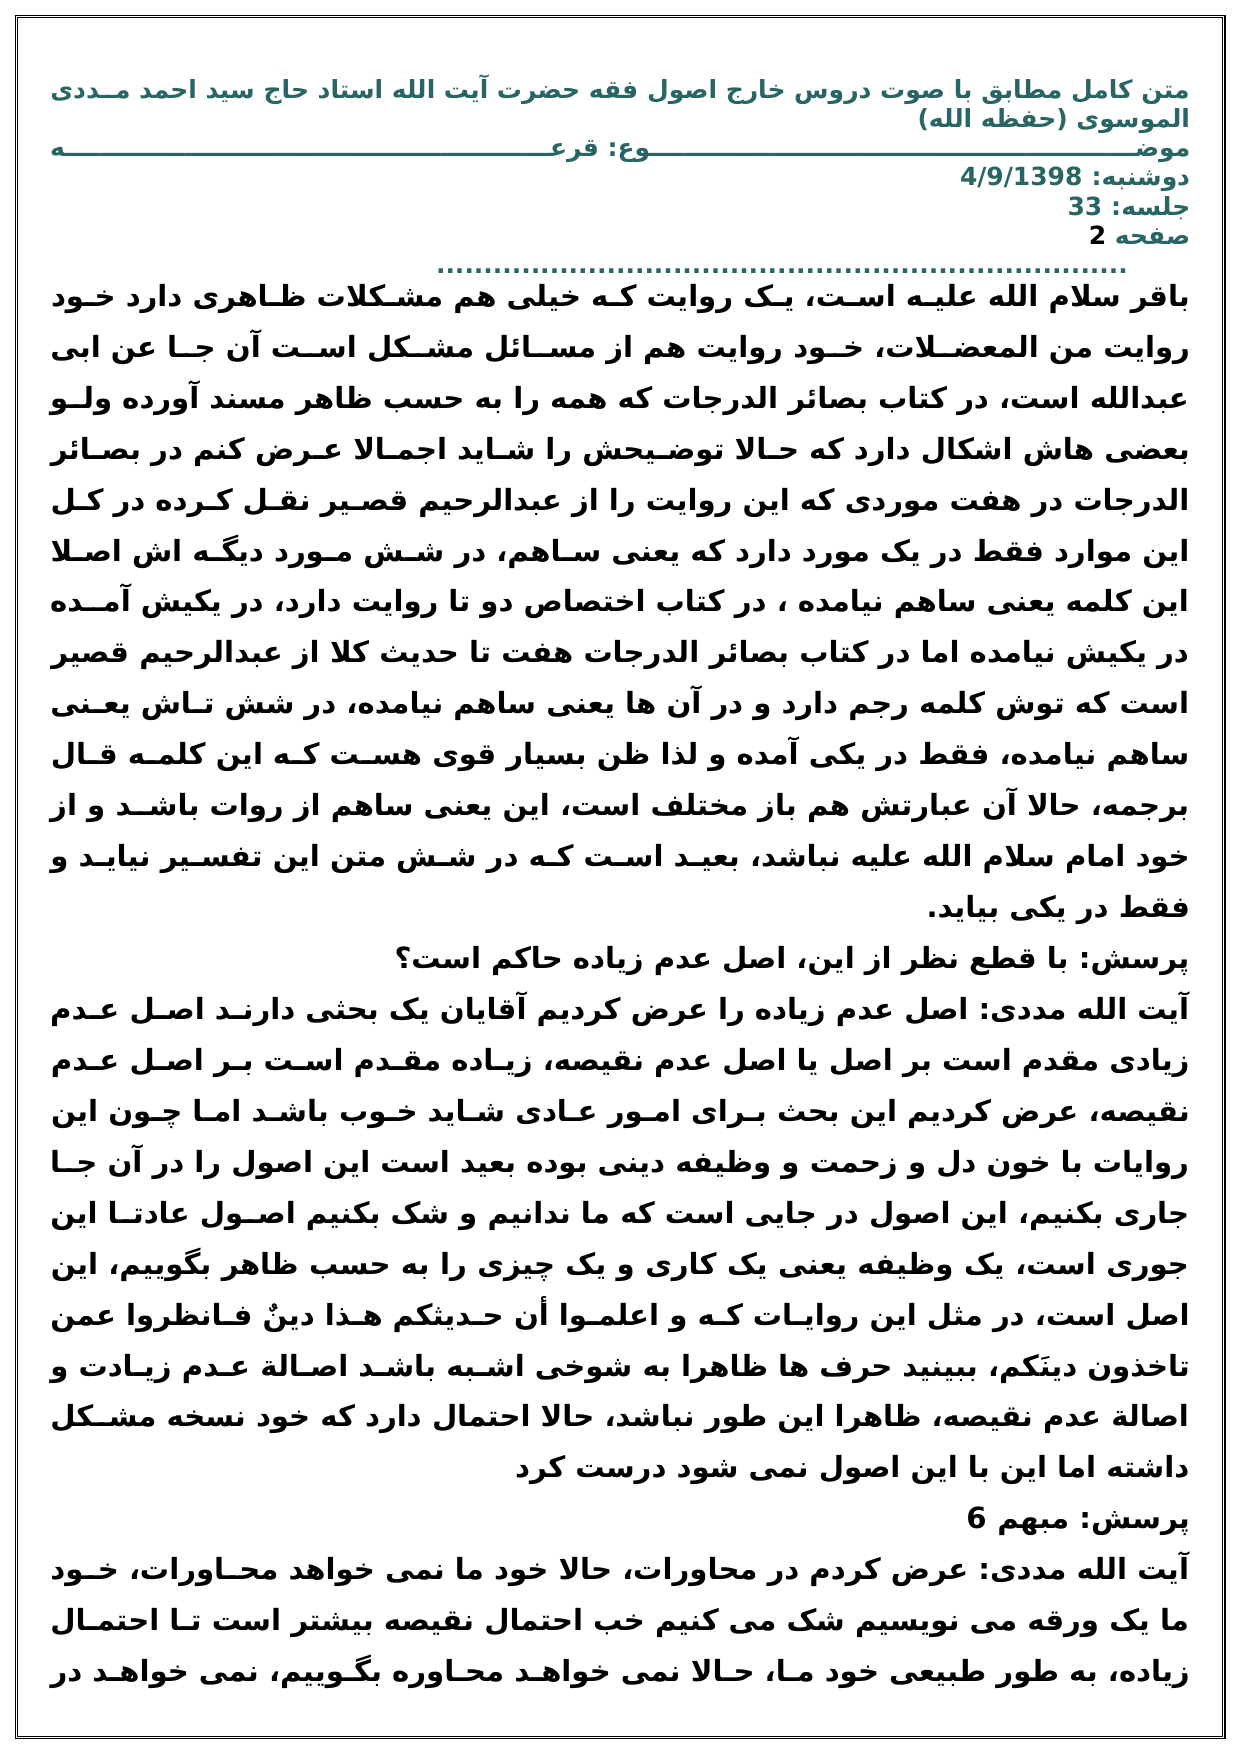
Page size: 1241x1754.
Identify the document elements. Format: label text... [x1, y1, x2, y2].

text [50, 1553, 1190, 1688]
text پرسش: مبهم 6 [50, 1502, 1190, 1536]
text آیت الله مددی: اصل عدم زیاده را عرض کردیم آقایان یک بحثی دارند اصل عدم زیادی مقدم است بر اصل یا اصل عدم نقیصه، زیاده مقدم است بر اصل عدم نقیصه، عرض کردیم این بحث برای امور عادی شاید خوب باشد اما چون این روایات با خون دل و زحمت و وظیفه دینی بوده بعید است این اصول را در آن جا جاری بکنیم، این اصول در جایی است که ما ندانیم و شک بکنیم اصول عادتا این جوری است، یک وظیفه یعنی یک کاری و یک چیزی را به حسب ظاهر بگوییم، این اصل است، در مثل این روایات که و اعلموا أن حدیثکم هذا دینٌ فانظروا عمن تاخذون دینَکم، ببینید حرف ها ظاهرا به شوخی اشبه باشد اصالة عدم زیادت و اصالة عدم نقیصه، ظاهرا این طور نباشد، حالا احتمال دارد که خود نسخه مشکل داشته اما این با این اصول نمی شود درست کرد [50, 992, 1190, 1485]
text پرسش: با قطع نظر از این، اصل عدم زیاده حاکم است؟ [50, 941, 1190, 975]
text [50, 279, 1190, 924]
